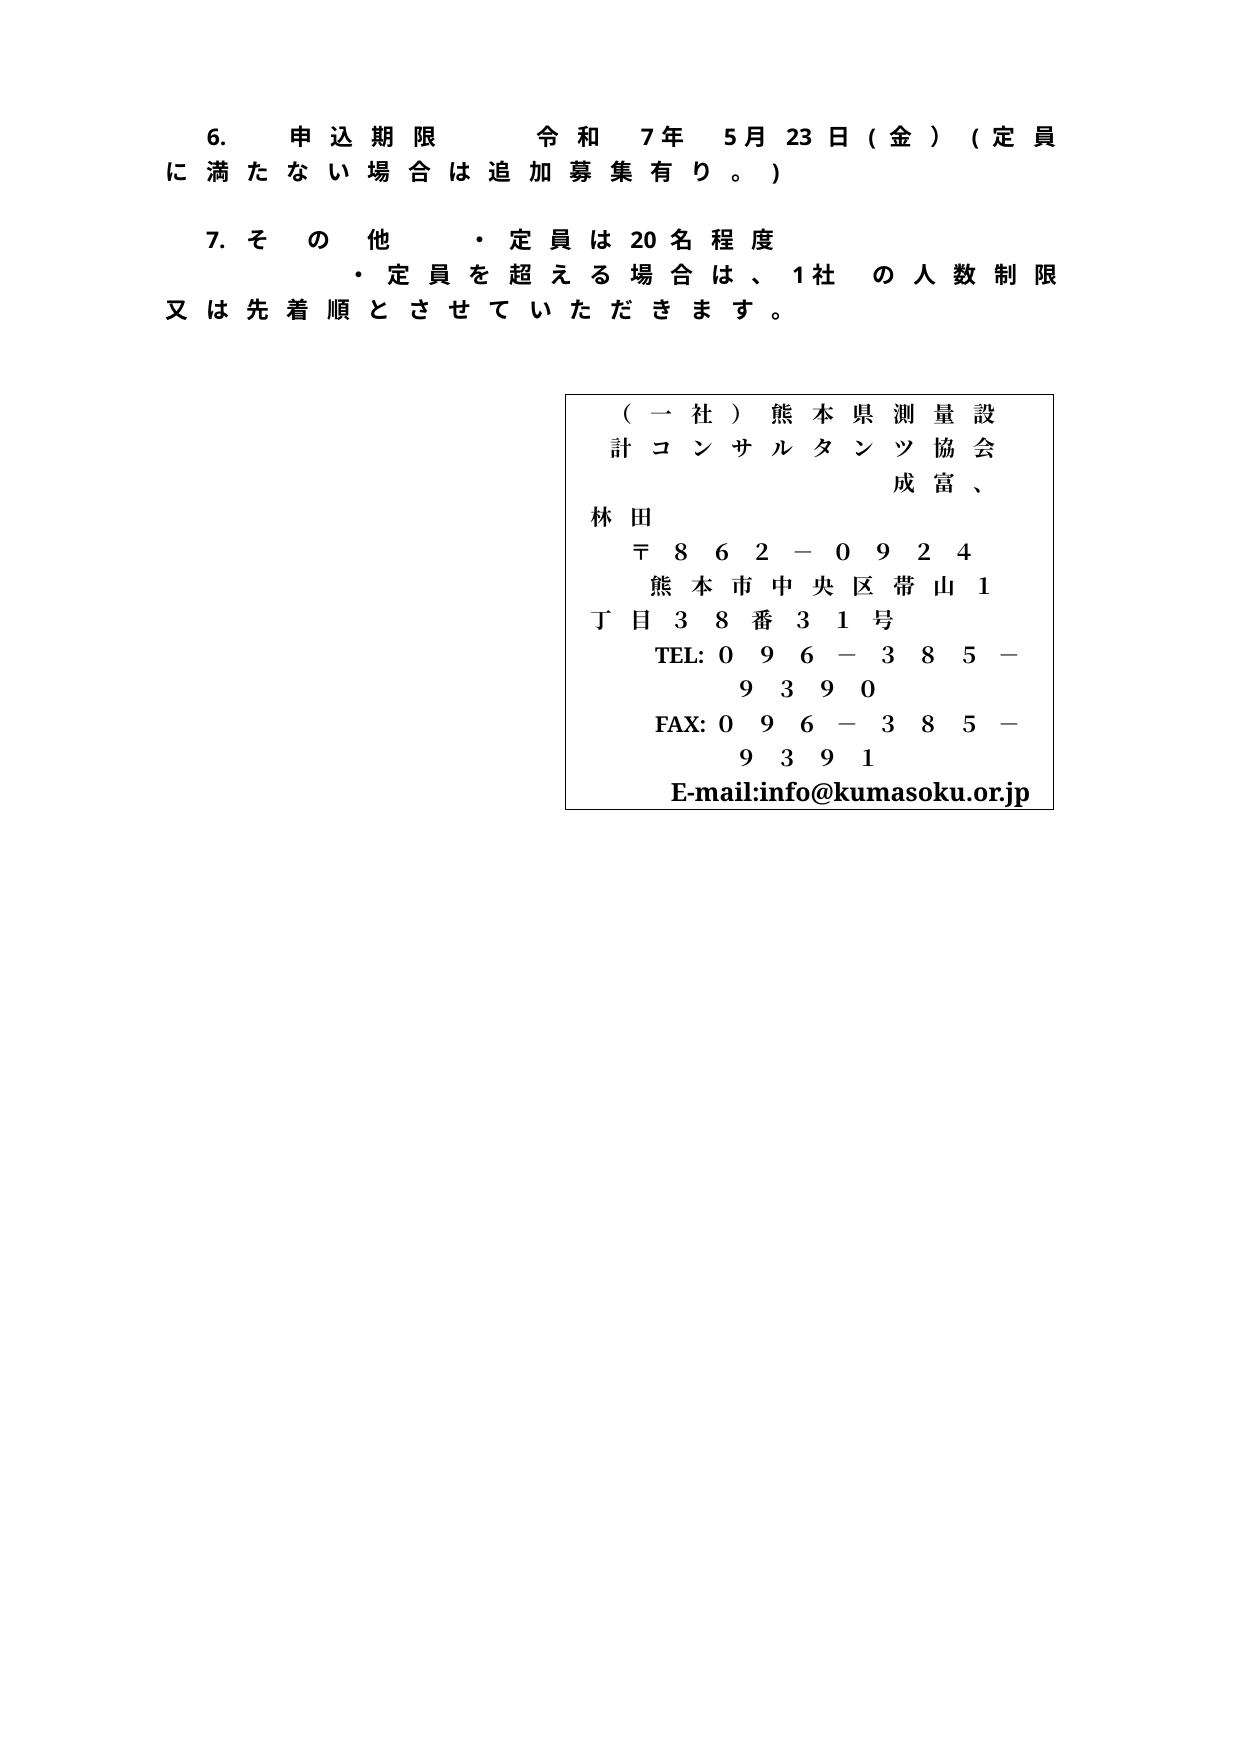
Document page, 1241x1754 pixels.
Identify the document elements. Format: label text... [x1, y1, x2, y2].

text 7. そ の 他 ・定員は20名程度 [165, 222, 1075, 256]
text 6. 申込期限 令和 7年 5月23日(金）(定員に満たない場合は追加募集有り。) [165, 118, 1075, 187]
text ・定員を超える場合は、1社 の人数制限又は先着順とさせていただきます。 [165, 256, 1075, 325]
table_header （一社）熊本県測量設計コンサルタンツ協会 成富、林田 〒８６２－０９２４ 熊本市中央区帯山１丁目３８番３１号 TEL:０９６－３８５－９３９０ FAX:０９６－３８５－９３９１ E-mail:info@kumasoku.or.jp [566, 395, 1053, 809]
